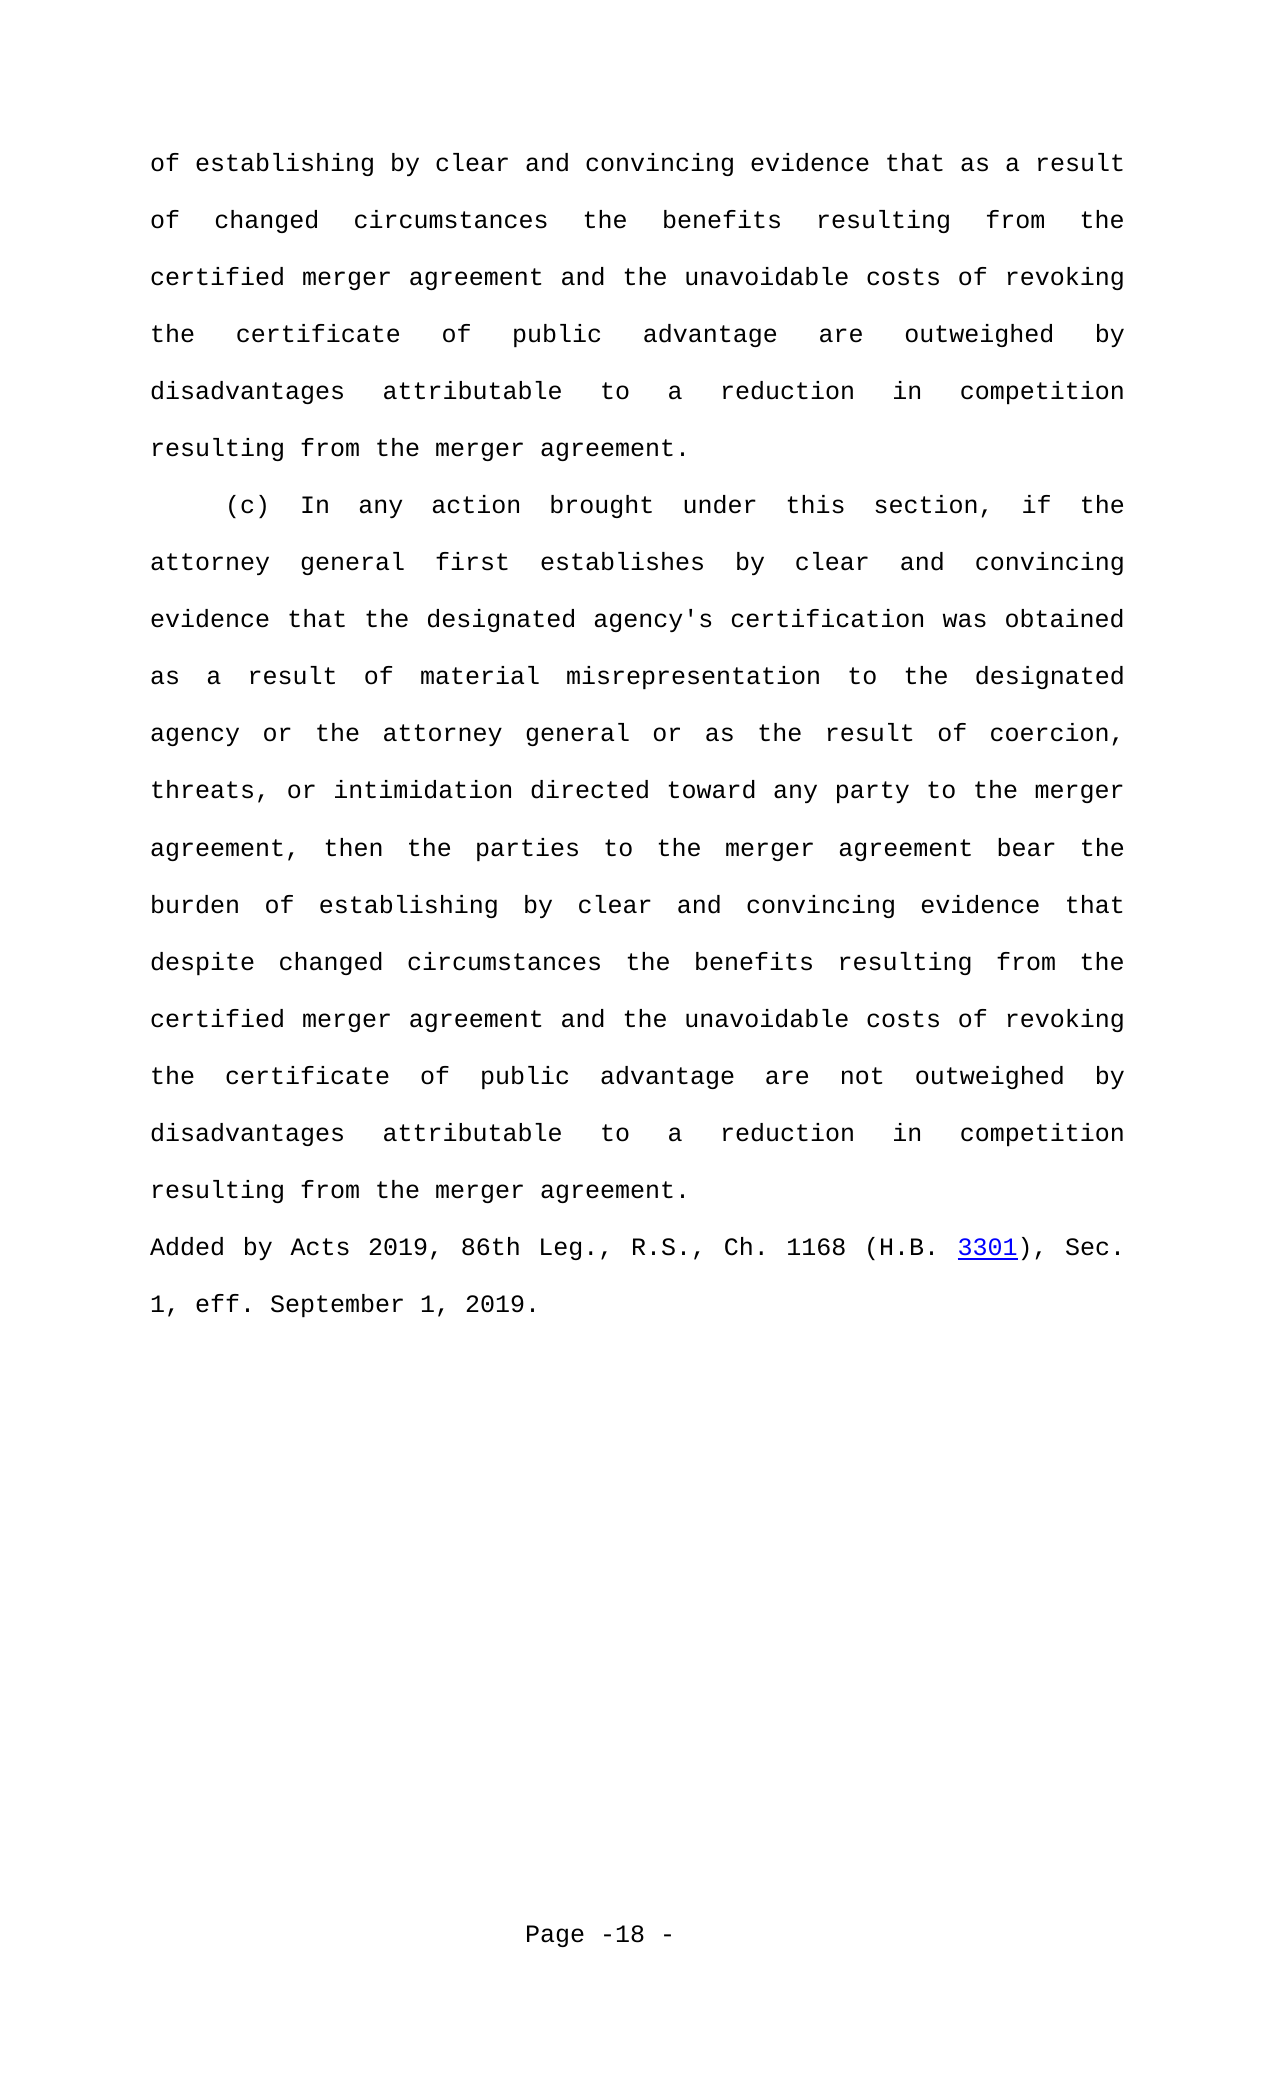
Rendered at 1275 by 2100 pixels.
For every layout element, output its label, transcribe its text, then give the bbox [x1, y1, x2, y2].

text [150, 150, 1125, 464]
text Added by Acts 2019, 86th Leg., R.S., Ch. 1168 (H.B. 3301), Sec. 1, eff. September 1, 2019. [150, 1234, 1125, 1320]
text (c) In any action brought under this section, if the attorney general first establishes by clear and convincing evidence that the designated agency's certification was obtained as a result of material misrepresentation to the designated agency or the attorney general or as the result of coercion, threats, or intimidation directed toward any party to the merger agreement, then the parties to the merger agreement bear the burden of establishing by clear and convincing evidence that despite changed circumstances the benefits resulting from the certified merger agreement and the unavoidable costs of revoking the certificate of public advantage are not outweighed by disadvantages attributable to a reduction in competition resulting from the merger agreement. [150, 492, 1125, 1206]
